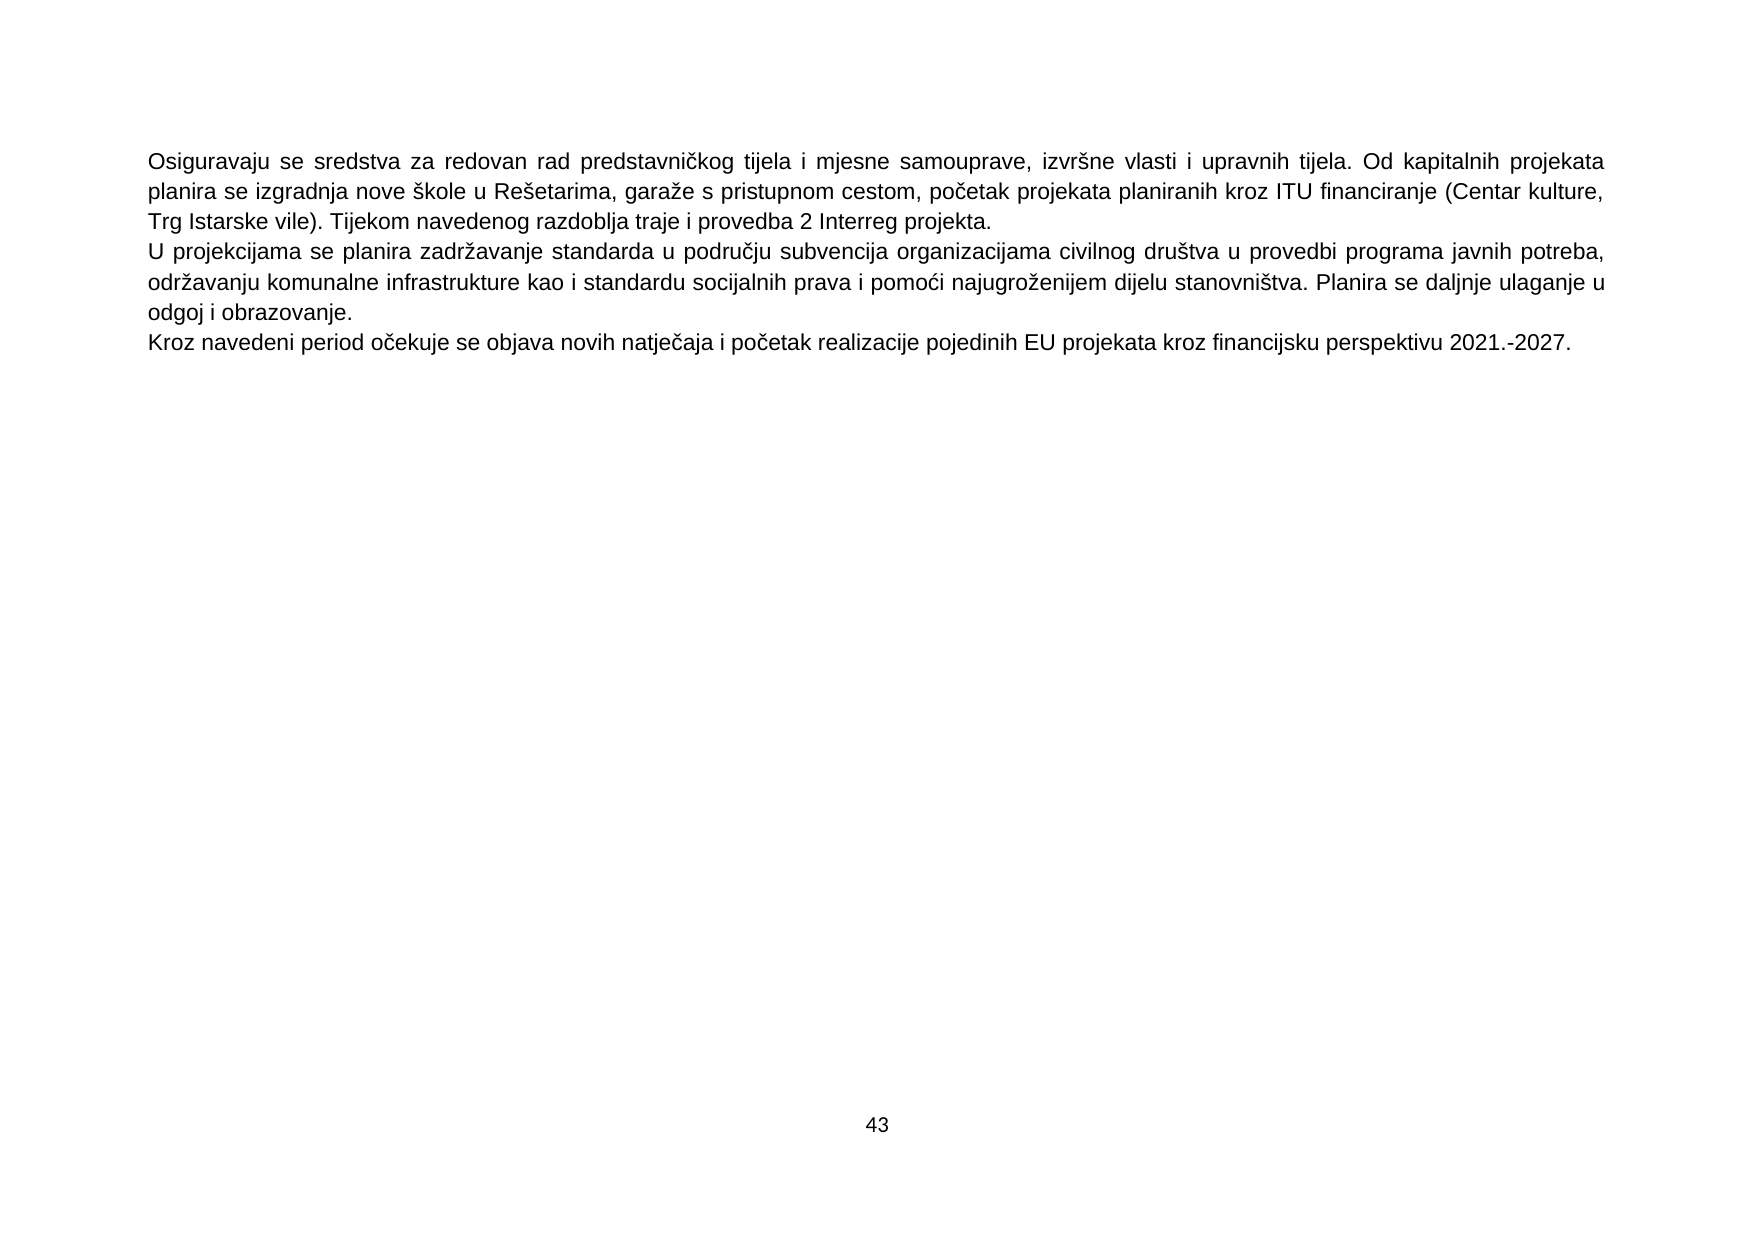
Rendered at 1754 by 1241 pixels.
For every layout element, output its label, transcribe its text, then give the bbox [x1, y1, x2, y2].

text Osiguravaju se sredstva za redovan rad predstavničkog tijela i mjesne samouprave, izvršne vlasti i upravnih tijela. Od kapitalnih projekata planira se izgradnja nove škole u Rešetarima, garaže s pristupnom cestom, početak projekata planiranih kroz ITU financiranje (Centar kulture, Trg Istarske vile). Tijekom navedenog razdoblja traje i provedba 2 Interreg projekta. [148, 148, 1606, 234]
text U projekcijama se planira zadržavanje standarda u području subvencija organizacijama civilnog društva u provedbi programa javnih potreba, održavanju komunalne infrastrukture kao i standardu socijalnih prava i pomoći najugroženijem dijelu stanovništva. Planira se daljnje ulaganje u odgoj i obrazovanje. [148, 238, 1606, 325]
text Kroz navedeni period očekuje se objava novih natječaja i početak realizacije pojedinih EU projekata kroz financijsku perspektivu 2021.-2027. [148, 329, 1606, 355]
